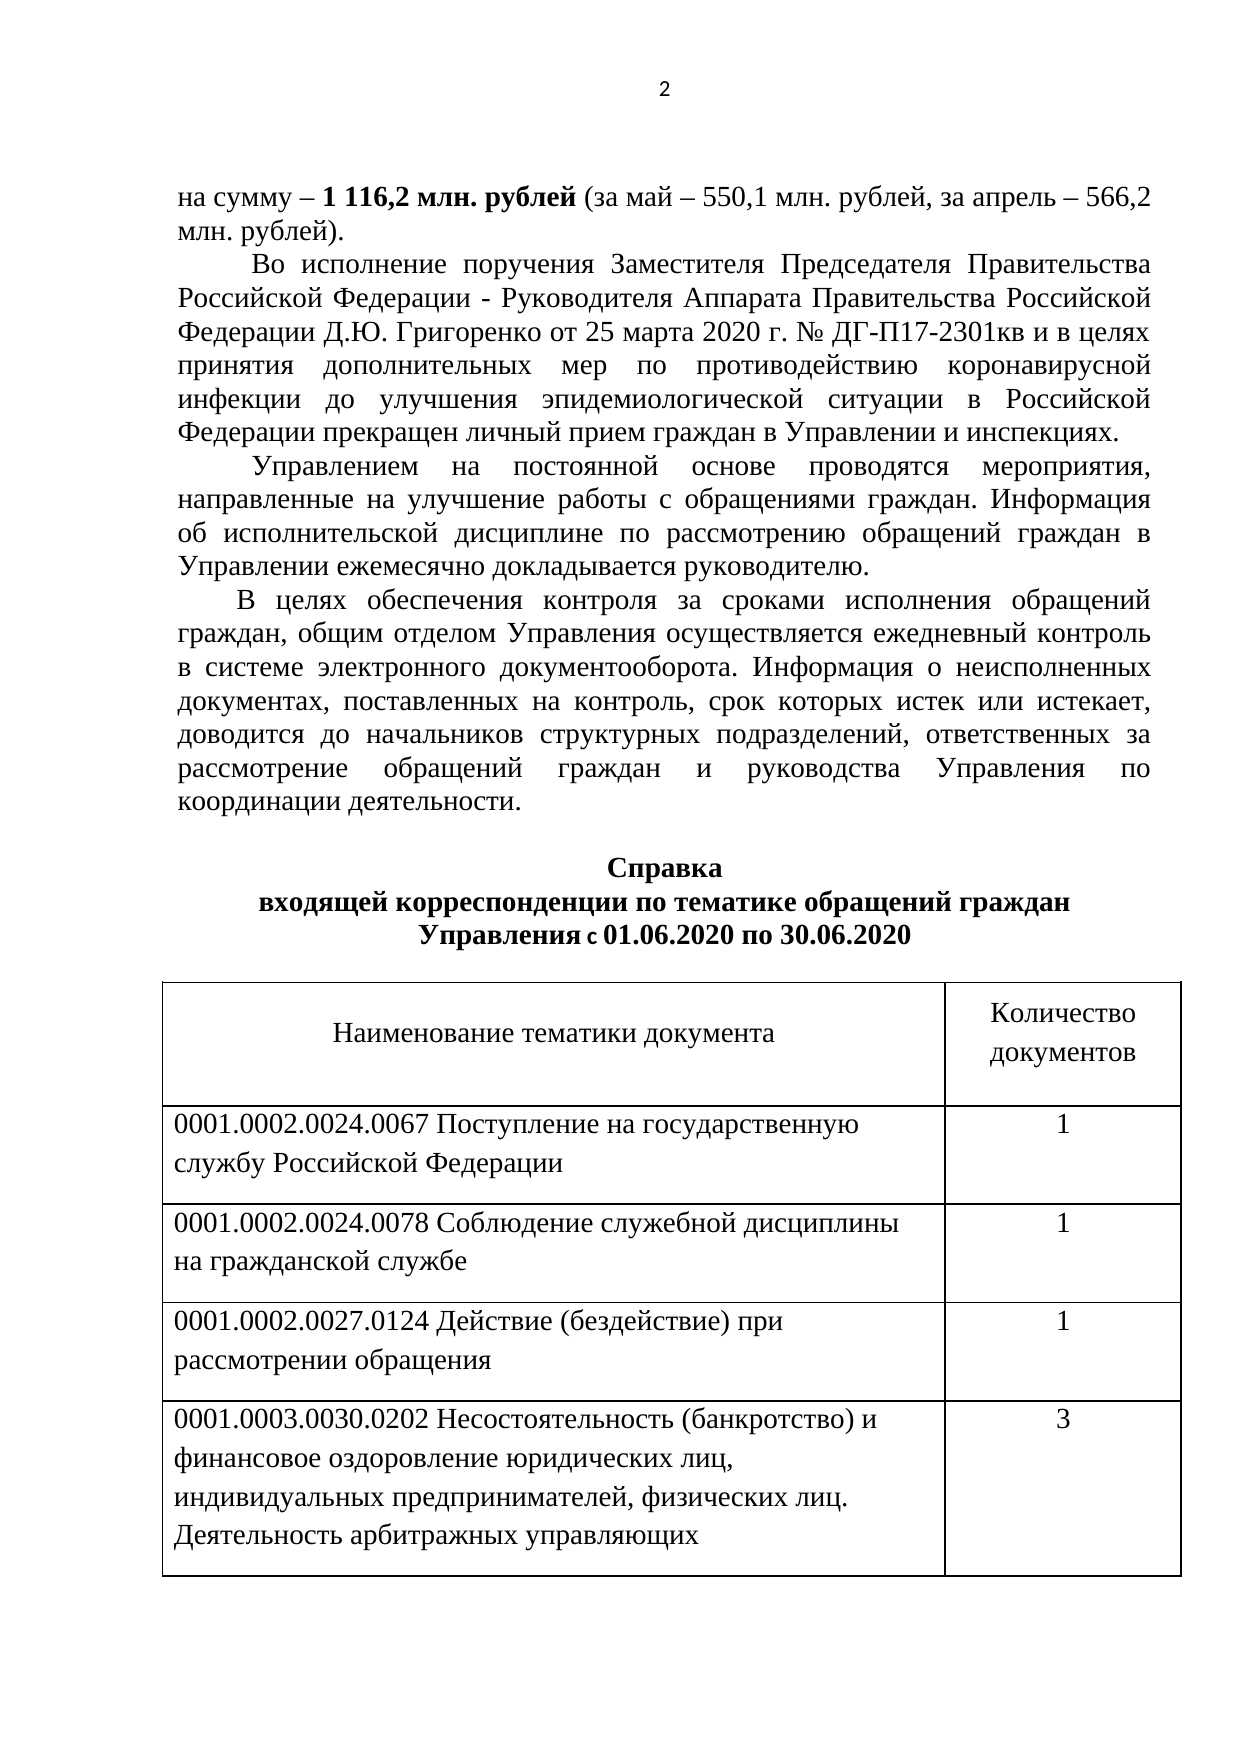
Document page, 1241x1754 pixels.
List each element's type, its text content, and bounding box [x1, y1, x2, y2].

text Справка [177, 850, 1152, 884]
table_header Наименование тематики документа [163, 983, 944, 1105]
table_header Количество документов [946, 983, 1180, 1105]
table_cell 1 [946, 1205, 1180, 1302]
table_cell 1 [946, 1303, 1180, 1400]
table_cell 0001.0002.0024.0078 Соблюдение служебной дисциплины на гражданской службе [163, 1205, 944, 1302]
text Во исполнение поручения Заместителя Председателя Правительства Российской Федерации - Руководителя Аппарата Правительства Российской Федерации Д.Ю. Григоренко от 25 марта 2020 г. № ДГ-П17-2301кв и в целях принятия дополнительных мер по противодействию коронавирусной инфекции до улучшения эпидемиологической ситуации в Российской Федерации прекращен личный прием граждан в Управлении и инспекциях. [177, 247, 1152, 448]
table_cell 0001.0002.0024.0067 Поступление на государственную службу Российской Федерации [163, 1107, 944, 1203]
table_cell 0001.0002.0027.0124 Действие (бездействие) при рассмотрении обращения [163, 1303, 944, 1400]
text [177, 179, 1152, 247]
table_cell 3 [946, 1402, 1180, 1575]
text Управлением на постоянной основе проводятся мероприятия, направленные на улучшение работы с обращениями граждан. Информация об исполнительской дисциплине по рассмотрению обращений граждан в Управлении ежемесячно докладывается руководителю. [177, 448, 1152, 582]
table_cell 0001.0003.0030.0202 Несостоятельность (банкротство) и финансовое оздоровление юридических лиц, индивидуальных предпринимателей, физических лиц. Деятельность арбитражных управляющих [163, 1402, 944, 1575]
table_cell 1 [946, 1107, 1180, 1203]
text входящей корреспонденции по тематике обращений граждан Управления c 01.06.2020 по 30.06.2020 [177, 884, 1152, 951]
text В целях обеспечения контроля за сроками исполнения обращений граждан, общим отделом Управления осуществляется ежедневный контроль в системе электронного документооборота. Информация о неисполненных документах, поставленных на контроль, срок которых истек или истекает, доводится до начальников структурных подразделений, ответственных за рассмотрение обращений граждан и руководства Управления по координации деятельности. [177, 582, 1152, 817]
